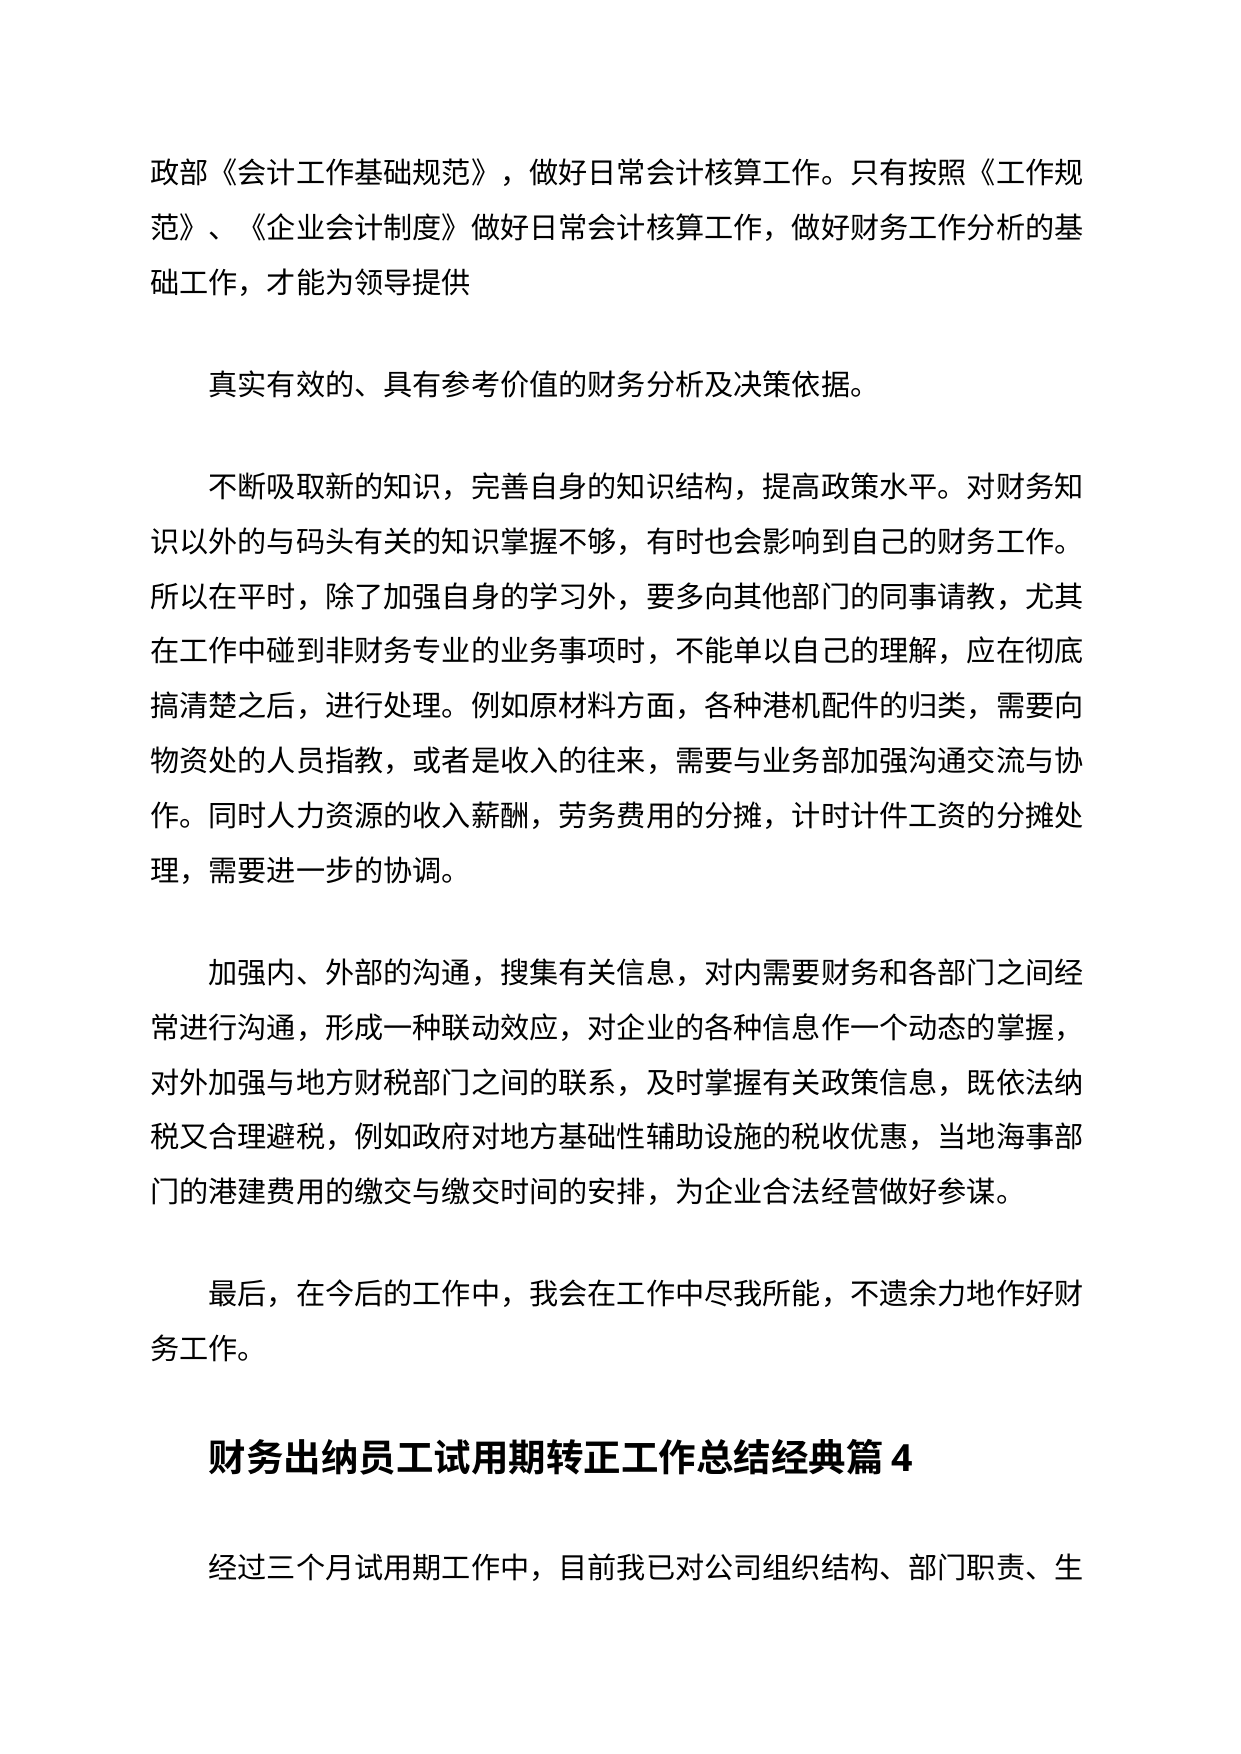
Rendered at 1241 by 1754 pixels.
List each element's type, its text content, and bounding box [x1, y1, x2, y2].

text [150, 150, 1090, 302]
text 最后，在今后的工作中，我会在工作中尽我所能，不遗余力地作好财务工作。 [150, 1271, 1090, 1368]
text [150, 1545, 1090, 1587]
text 财务出纳员工试用期转正工作总结经典篇4 [150, 1427, 1090, 1482]
text 真实有效的、具有参考价值的财务分析及决策依据。 [150, 362, 1090, 404]
text 加强内、外部的沟通，搜集有关信息，对内需要财务和各部门之间经常进行沟通，形成一种联动效应，对企业的各种信息作一个动态的掌握，对外加强与地方财税部门之间的联系，及时掌握有关政策信息，既依法纳税又合理避税，例如政府对地方基础性辅助设施的税收优惠，当地海事部门的港建费用的缴交与缴交时间的安排，为企业合法经营做好参谋。 [150, 949, 1090, 1211]
text 不断吸取新的知识，完善自身的知识结构，提高政策水平。对财务知识以外的与码头有关的知识掌握不够，有时也会影响到自己的财务工作。所以在平时，除了加强自身的学习外，要多向其他部门的同事请教，尤其在工作中碰到非财务专业的业务事项时，不能单以自己的理解，应在彻底搞清楚之后，进行处理。例如原材料方面，各种港机配件的归类，需要向物资处的人员指教，或者是收入的往来，需要与业务部加强沟通交流与协作。同时人力资源的收入薪酬，劳务费用的分摊，计时计件工资的分摊处理，需要进一步的协调。 [150, 463, 1090, 890]
